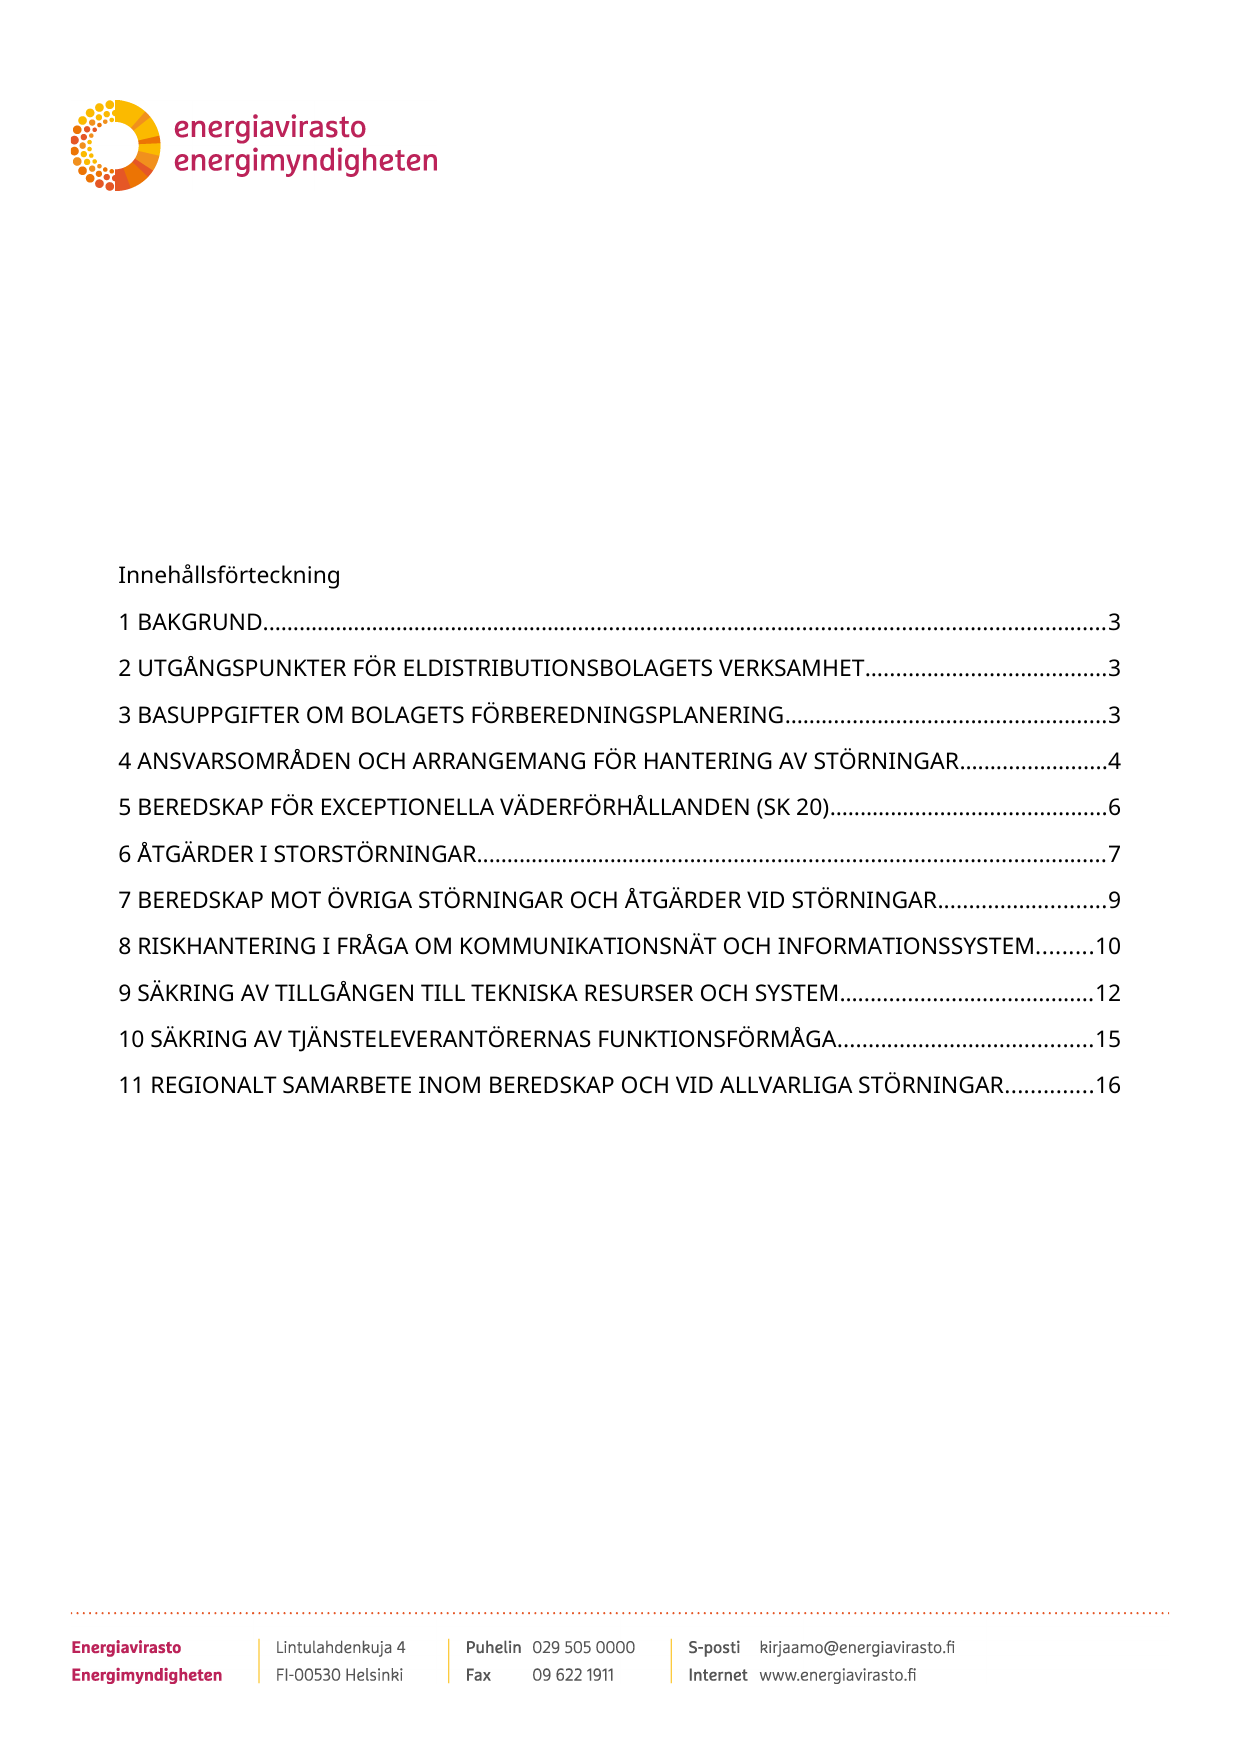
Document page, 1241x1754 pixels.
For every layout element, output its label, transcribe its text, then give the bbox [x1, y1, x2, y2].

text 11 REGIONALT SAMARBETE INOM BEREDSKAP OCH VID ALLVARLIGA STÖRNINGAR 16 [118, 1069, 1122, 1101]
text 1 BAKGRUND 3 [118, 606, 1122, 637]
text 2 UTGÅNGSPUNKTER FÖR ELDISTRIBUTIONSBOLAGETS VERKSAMHET 3 [118, 652, 1122, 683]
text 9 SÄKRING AV TILLGÅNGEN TILL TEKNISKA RESURSER OCH SYSTEM 12 [118, 977, 1122, 1008]
text 3 BASUPPGIFTER OM BOLAGETS FÖRBEREDNINGSPLANERING 3 [118, 698, 1122, 730]
text 10 SÄKRING AV TJÄNSTELEVERANTÖRERNAS FUNKTIONSFÖRMÅGA 15 [118, 1023, 1122, 1054]
text 8 RISKHANTERING I FRÅGA OM KOMMUNIKATIONSNÄT OCH INFORMATIONSSYSTEM 10 [118, 930, 1122, 962]
text 4 ANSVARSOMRÅDEN OCH ARRANGEMANG FÖR HANTERING AV STÖRNINGAR 4 [118, 745, 1122, 776]
text 7 BEREDSKAP MOT ÖVRIGA STÖRNINGAR OCH ÅTGÄRDER VID STÖRNINGAR 9 [118, 884, 1122, 915]
text Innehållsförteckning [118, 559, 1122, 591]
text 6 ÅTGÄRDER I STORSTÖRNINGAR 7 [118, 838, 1122, 869]
picture [70, 1612, 1170, 1684]
picture [70, 100, 437, 191]
text 5 BEREDSKAP FÖR EXCEPTIONELLA VÄDERFÖRHÅLLANDEN (SK 20) 6 [118, 791, 1122, 822]
